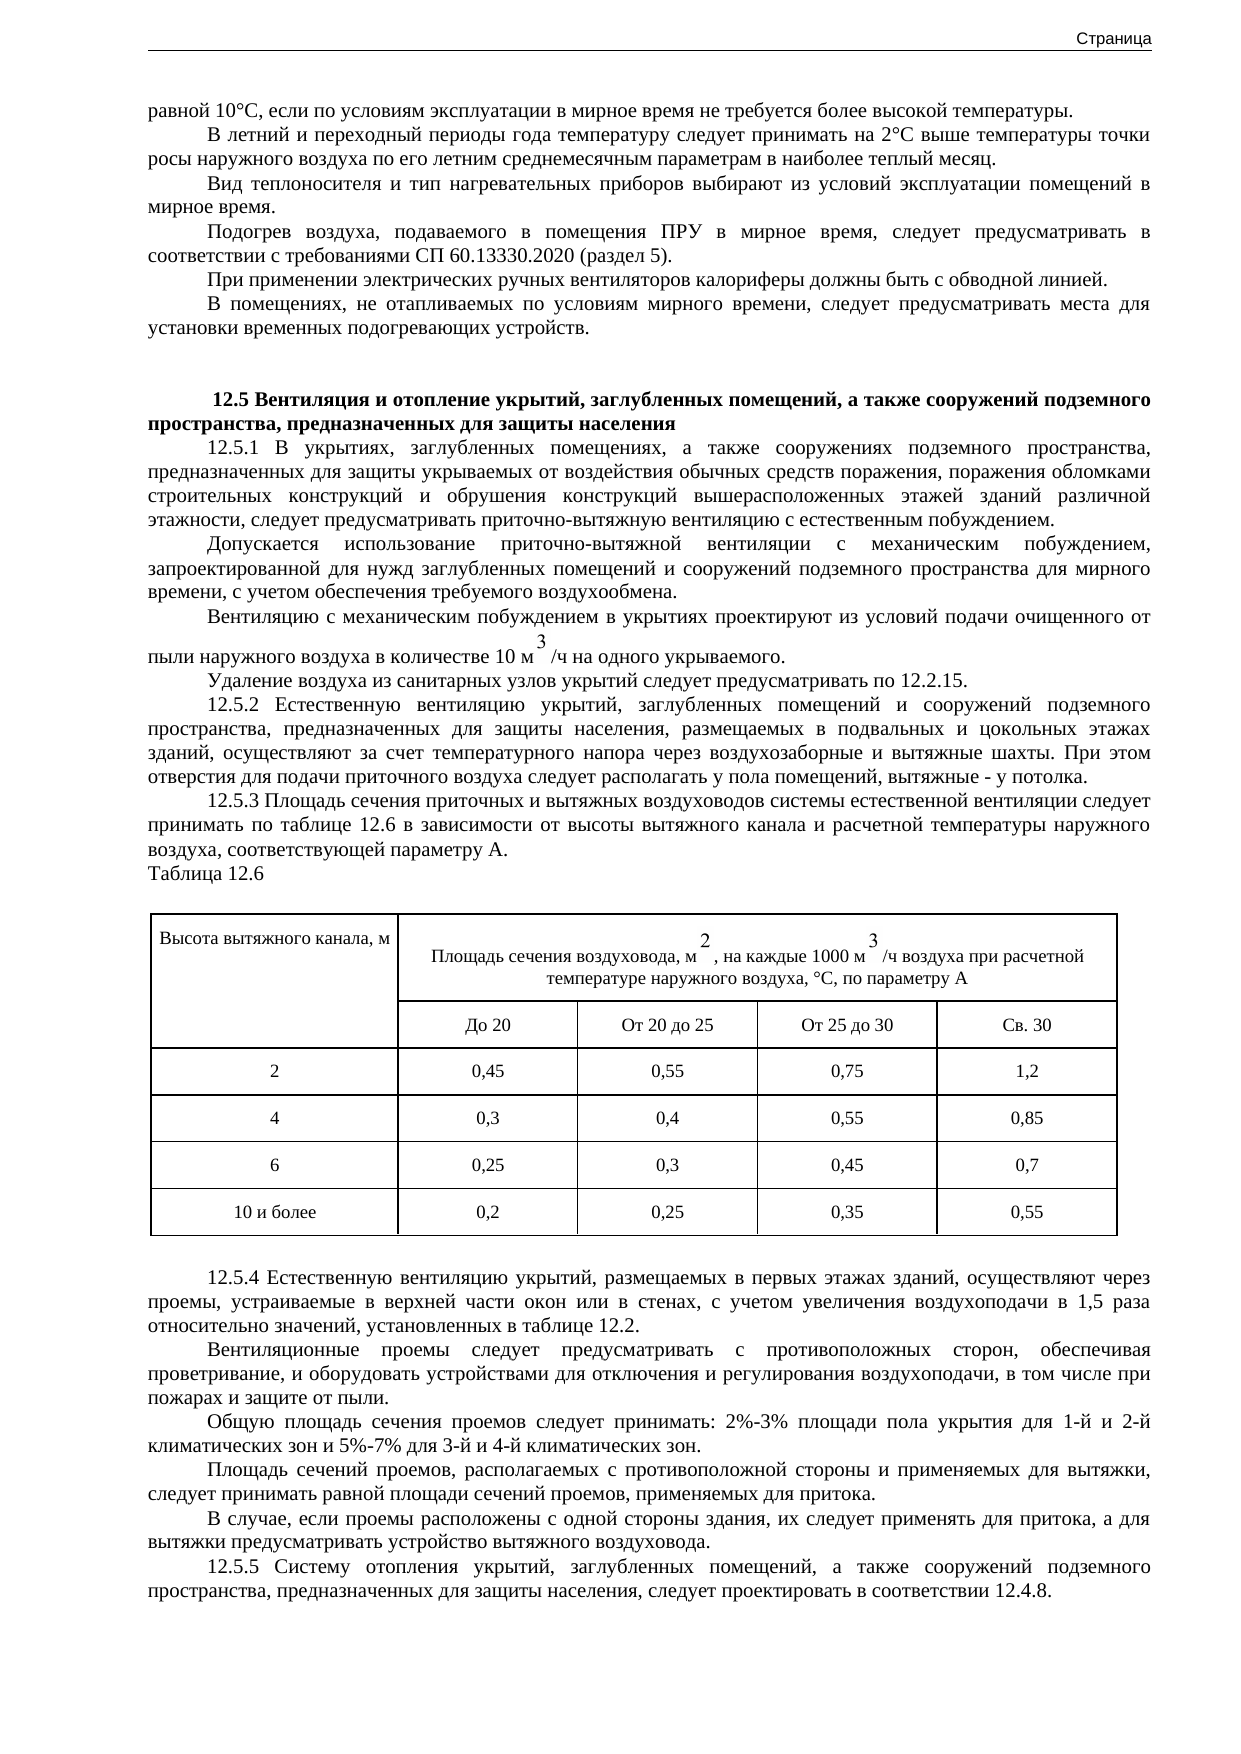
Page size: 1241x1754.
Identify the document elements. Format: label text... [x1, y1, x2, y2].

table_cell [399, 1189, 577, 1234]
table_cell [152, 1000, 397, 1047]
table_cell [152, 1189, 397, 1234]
text Площадь сечений проемов, располагаемых с противоположной стороны и применяемых для вытяжки, следует принимать равной площади сечений проемов, применяемых для притока. [148, 1457, 1152, 1505]
text Общую площадь сечения проемов следует принимать: 2%-3% площади пола укрытия для 1-й и 2-й климатических зон и 5%-7% для 3-й и 4-й климатических зон. [148, 1409, 1152, 1457]
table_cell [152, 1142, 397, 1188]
text В летний и переходный периоды года температуру следует принимать на 2°C выше температуры точки росы наружного воздуха по его летним среднемесячным параметрам в наиболее теплый месяц. [148, 122, 1152, 170]
text В случае, если проемы расположены с одной стороны здания, их следует применять для притока, а для вытяжки предусматривать устройство вытяжного воздуховода. [148, 1505, 1152, 1553]
picture [697, 926, 714, 963]
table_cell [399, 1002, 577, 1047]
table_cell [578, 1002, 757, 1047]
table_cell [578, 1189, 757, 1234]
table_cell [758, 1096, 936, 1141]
picture [533, 627, 551, 664]
text Вентиляционные проемы следует предусматривать с противоположных сторон, обеспечивая проветривание, и оборудовать устройствами для отключения и регулирования воздухоподачи, в том числе при пожарах и защите от пыли. [148, 1337, 1152, 1409]
text Удаление воздуха из санитарных узлов укрытий следует предусматривать по 12.2.15. [148, 668, 1152, 692]
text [148, 98, 1152, 122]
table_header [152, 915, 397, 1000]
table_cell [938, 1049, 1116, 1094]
text Вентиляцию с механическим побуждением в укрытиях проектируют из условий подачи очищенного от пыли наружного воздуха в количестве 10 м/ч на одного укрываемого. [148, 603, 1152, 668]
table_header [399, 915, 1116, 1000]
picture [865, 926, 883, 963]
text 12.5.1 В укрытиях, заглубленных помещениях, а также сооружениях подземного пространства, предназначенных для защиты укрываемых от воздействия обычных средств поражения, поражения обломками строительных конструкций и обрушения конструкций вышерасположенных этажей зданий различной этажности, следует предусматривать приточно-вытяжную вентиляцию с естественным побуждением. [148, 435, 1152, 531]
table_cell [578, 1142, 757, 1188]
text 12.5 Вентиляция и отопление укрытий, заглубленных помещений, а также сооружений подземного пространства, предназначенных для защиты населения [148, 387, 1152, 435]
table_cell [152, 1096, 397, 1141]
text Допускается использование приточно-вытяжной вентиляции с механическим побуждением, запроектированной для нужд заглубленных помещений и сооружений подземного пространства для мирного времени, с учетом обеспечения требуемого воздухообмена. [148, 531, 1152, 603]
text Таблица 12.6 [148, 861, 1152, 884]
text 12.5.4 Естественную вентиляцию укрытий, размещаемых в первых этажах зданий, осуществляют через проемы, устраиваемые в верхней части окон или в стенах, с учетом увеличения воздухоподачи в 1,5 раза относительно значений, установленных в таблице 12.2. [148, 1265, 1152, 1337]
text Вид теплоносителя и тип нагревательных приборов выбирают из условий эксплуатации помещений в мирное время. [148, 170, 1152, 218]
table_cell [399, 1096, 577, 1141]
text 12.5.5 Систему отопления укрытий, заглубленных помещений, а также сооружений подземного пространства, предназначенных для защиты населения, следует проектировать в соответствии 12.4.8. [148, 1553, 1152, 1602]
text 12.5.3 Площадь сечения приточных и вытяжных воздуховодов системы естественной вентиляции следует принимать по таблице 12.6 в зависимости от высоты вытяжного канала и расчетной температуры наружного воздуха, соответствующей параметру А. [148, 788, 1152, 861]
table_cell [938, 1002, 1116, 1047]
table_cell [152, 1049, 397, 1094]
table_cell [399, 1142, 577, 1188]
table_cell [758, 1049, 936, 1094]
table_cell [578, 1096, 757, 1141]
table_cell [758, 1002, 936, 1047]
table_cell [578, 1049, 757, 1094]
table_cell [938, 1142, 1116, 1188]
text В помещениях, не отапливаемых по условиям мирного времени, следует предусматривать места для установки временных подогревающих устройств. [148, 291, 1152, 339]
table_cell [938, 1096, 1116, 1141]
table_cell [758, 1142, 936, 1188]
text Подогрев воздуха, подаваемого в помещения ПРУ в мирное время, следует предусматривать в соответствии с требованиями СП 60.13330.2020 (раздел 5). [148, 218, 1152, 267]
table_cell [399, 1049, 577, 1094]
text При применении электрических ручных вентиляторов калориферы должны быть с обводной линией. [148, 267, 1152, 291]
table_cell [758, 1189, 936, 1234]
text 12.5.2 Естественную вентиляцию укрытий, заглубленных помещений и сооружений подземного пространства, предназначенных для защиты населения, размещаемых в подвальных и цокольных этажах зданий, осуществляют за счет температурного напора через воздухозаборные и вытяжные шахты. При этом отверстия для подачи приточного воздуха следует располагать у пола помещений, вытяжные - у потолка. [148, 692, 1152, 788]
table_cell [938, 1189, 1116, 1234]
